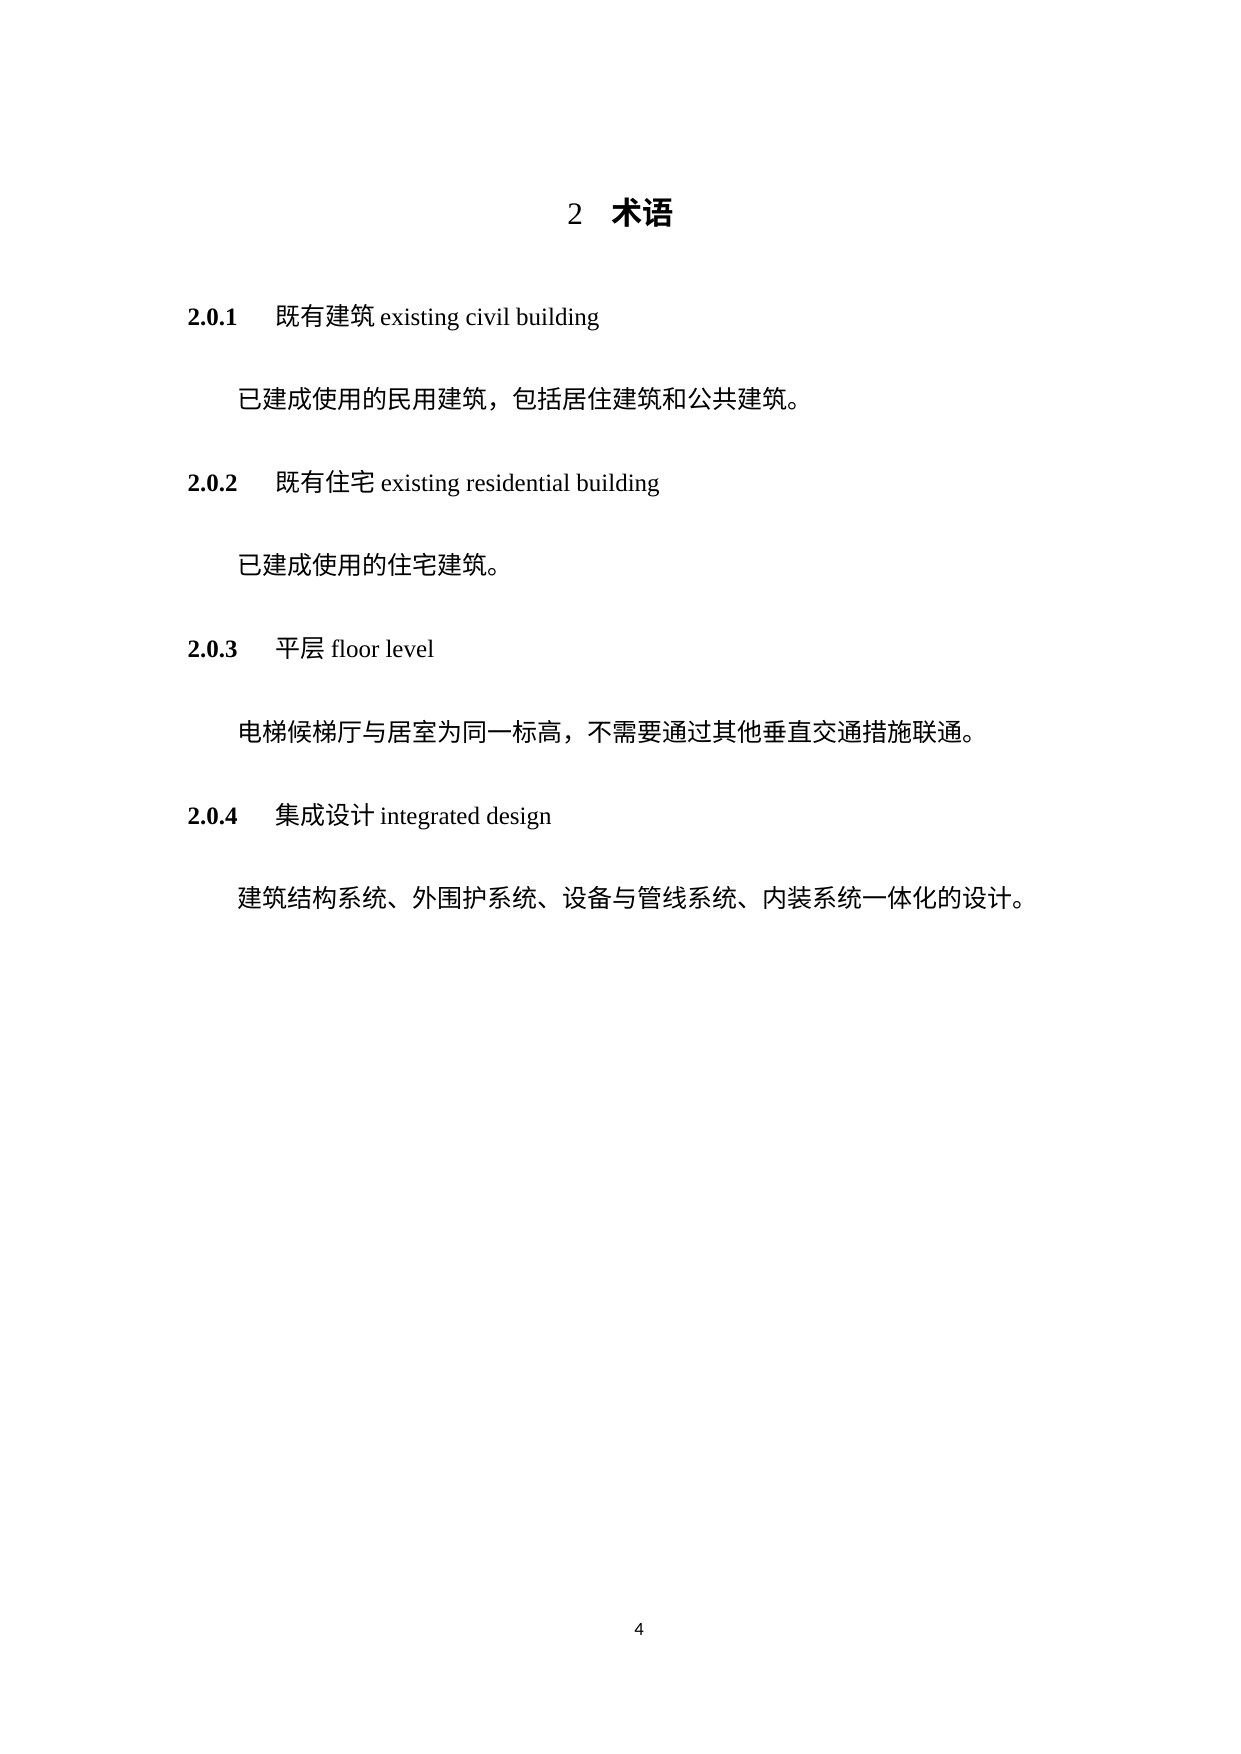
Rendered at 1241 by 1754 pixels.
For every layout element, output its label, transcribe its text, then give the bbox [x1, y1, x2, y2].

text 已建成使用的民用建筑，包括居住建筑和公共建筑。 [187, 365, 1053, 430]
text 电梯候梯厅与居室为同一标高，不需要通过其他垂直交通措施联通。 [187, 698, 1053, 763]
subtitle 术语 [187, 178, 1053, 243]
text 2.0.3 平层 floor level [187, 614, 1053, 679]
text 2.0.1 既有建筑existing civil building [187, 282, 1053, 347]
text 2.0.2 既有住宅 existing residential building [187, 448, 1053, 513]
text 已建成使用的住宅建筑。 [187, 531, 1053, 596]
text 建筑结构系统、外围护系统、设备与管线系统、内装系统一体化的设计。 [187, 864, 1053, 929]
text 2.0.4 集成设计integrated design [187, 781, 1053, 846]
